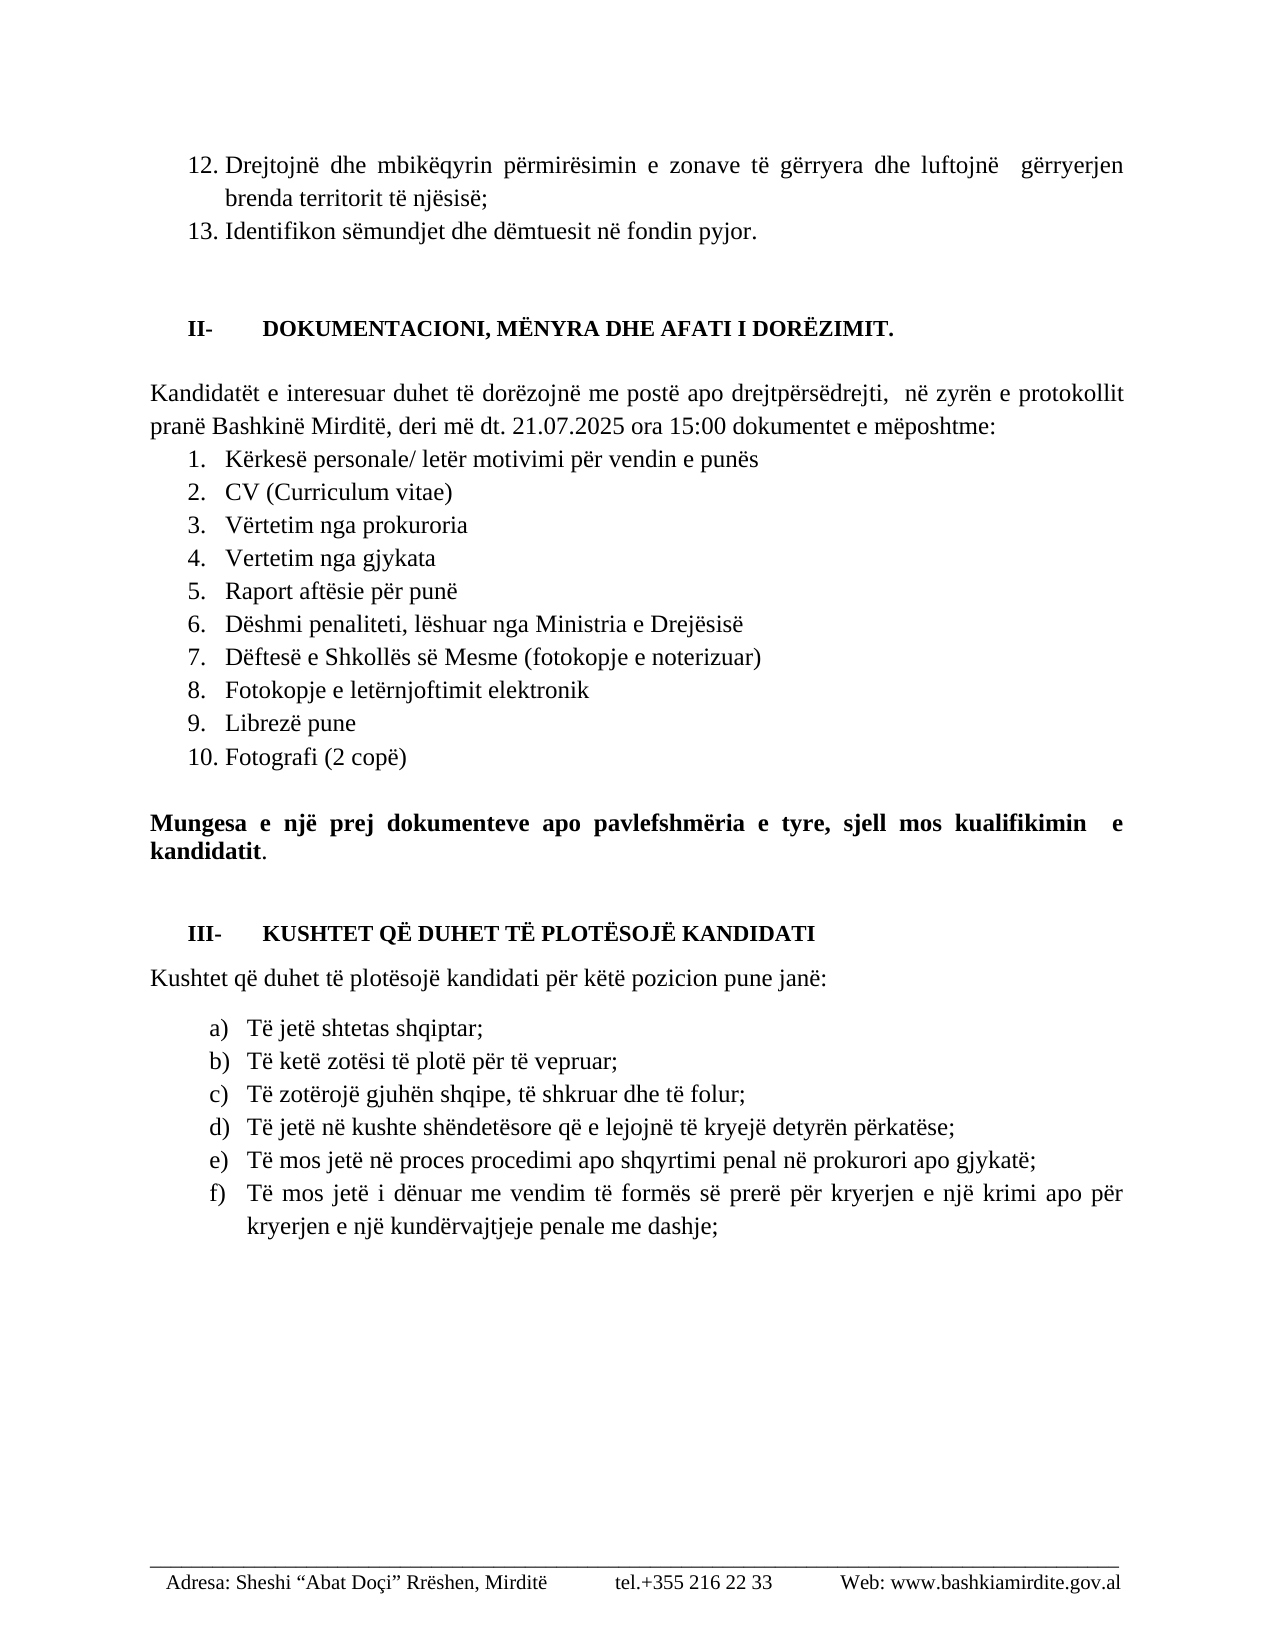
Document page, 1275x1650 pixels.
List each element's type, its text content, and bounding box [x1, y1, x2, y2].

list Raport aftësie për punë [187, 576, 1125, 605]
list Fotografi (2 copë) [187, 742, 1125, 770]
list Të ketë zotësi të plotë për të vepruar; [209, 1046, 1125, 1075]
text Kushtet që duhet të plotësojë kandidati për këtë pozicion pune janë: [150, 963, 1125, 992]
list Kërkesë personale/ letër motivimi për vendin e punës [187, 444, 1125, 473]
list Dëftesë e Shkollës së Mesme (fotokopje e noterizuar) [187, 642, 1125, 671]
list DOKUMENTACIONI, MËNYRA DHE AFATI I DORËZIMIT. [187, 315, 1125, 341]
list Vërtetim nga prokuroria [187, 510, 1125, 539]
list Librezë pune [187, 708, 1125, 737]
list Të mos jetë në proces procedimi apo shqyrtimi penal në prokurori apo gjykatë; [209, 1145, 1125, 1174]
list KUSHTET QË DUHET TË PLOTËSOJË KANDIDATI [187, 920, 1125, 947]
list Drejtojnë dhe mbikëqyrin përmirësimin e zonave të gërryera dhe luftojnë gërryerjen brenda territorit të njësisë; [187, 150, 1125, 212]
list Identifikon sëmundjet dhe dëmtuesit në fondin pyjor. [187, 216, 1125, 245]
list Dëshmi penaliteti, lëshuar nga Ministria e Drejësisë [187, 609, 1125, 638]
list Të mos jetë i dënuar me vendim të formës së prerë për kryerjen e një krimi apo për kryerjen e një kundërvajtjeje penale me dashje; [209, 1178, 1125, 1240]
list Fotokopje e letërnjoftimit elektronik [187, 676, 1125, 704]
list Të jetë në kushte shëndetësore që e lejojnë të kryejë detyrën përkatëse; [209, 1112, 1125, 1141]
list Vertetim nga gjykata [187, 543, 1125, 572]
text Mungesa e një prej dokumenteve apo pavlefshmëria e tyre, sjell mos kualifikimin e kandidatit. [150, 808, 1125, 865]
list Të zotërojë gjuhën shqipe, të shkruar dhe të folur; [209, 1079, 1125, 1108]
list Të jetë shtetas shqiptar; [209, 1013, 1125, 1042]
list CV (Curriculum vitae) [187, 477, 1125, 506]
text Kandidatët e interesuar duhet të dorëzojnë me postë apo drejtpërsëdrejti, në zyrën e protokollit pranë Bashkinë Mirditë, deri më dt. 21.07.2025 ora 15:00 dokumentet e mëposhtme: [150, 378, 1125, 440]
